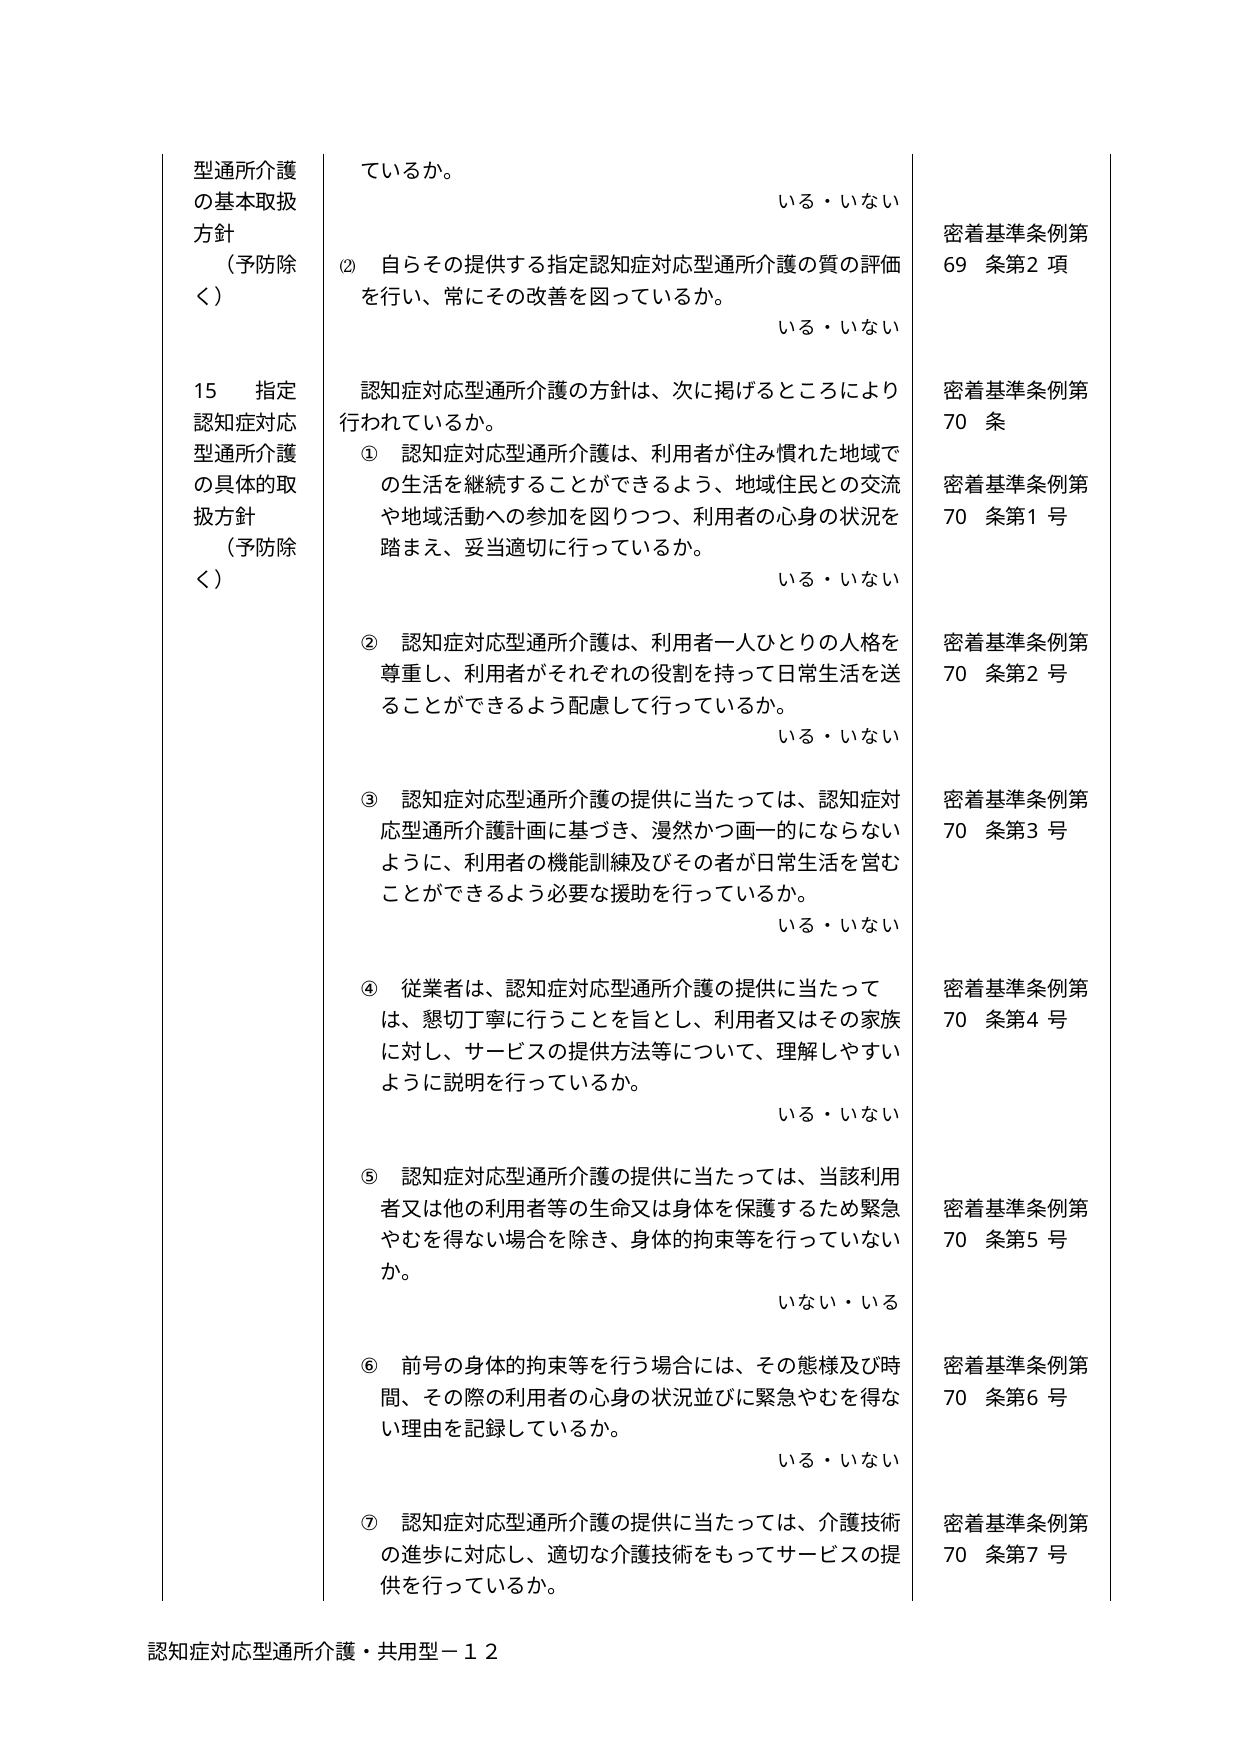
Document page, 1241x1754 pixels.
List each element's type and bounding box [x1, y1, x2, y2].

table_cell [913, 154, 1110, 374]
table_cell [163, 374, 323, 1601]
table_cell [324, 154, 912, 374]
table_cell [913, 374, 1110, 1601]
table_cell [324, 374, 912, 1601]
table_cell [163, 154, 323, 374]
